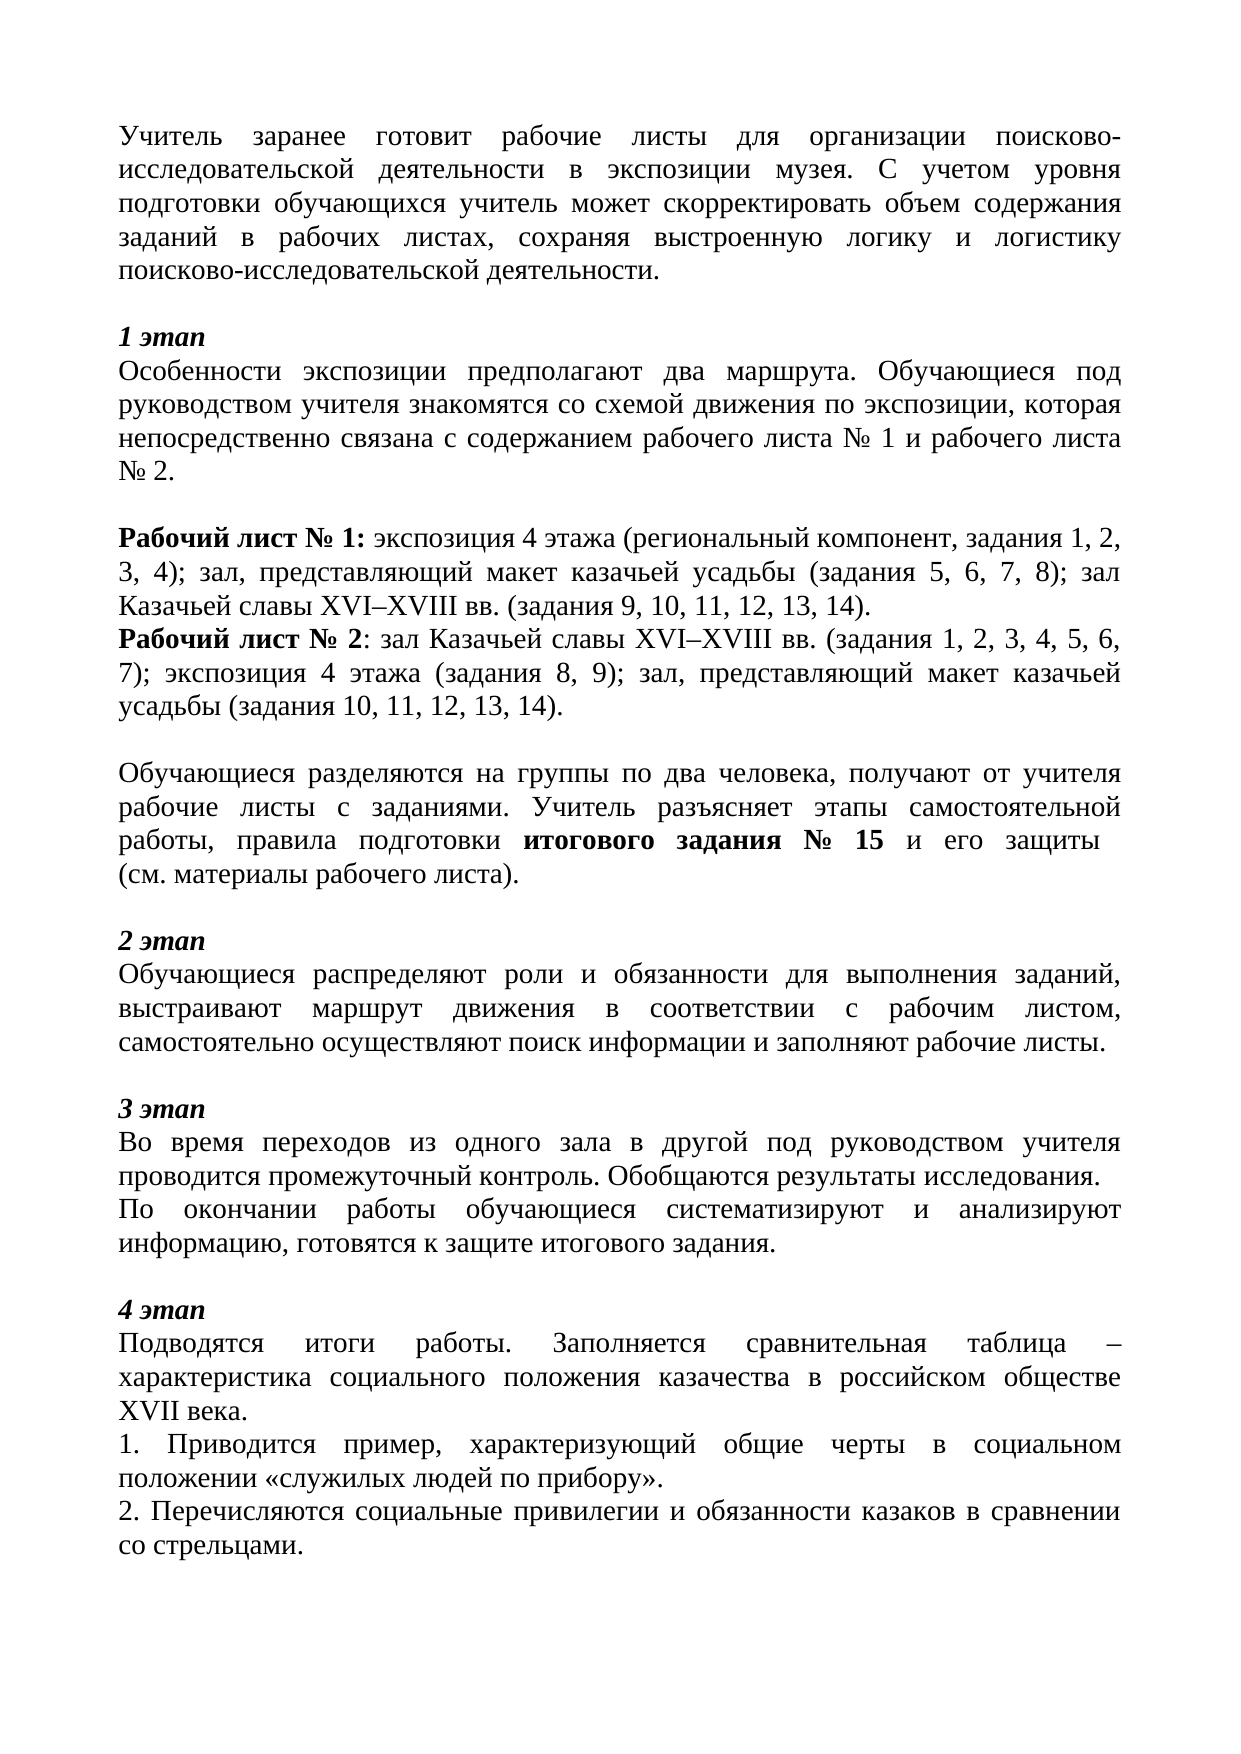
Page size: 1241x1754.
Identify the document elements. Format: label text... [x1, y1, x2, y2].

text Рабочий лист № 2: зал Казачьей славы XVI–XVIII вв. (задания 1, 2, 3, 4, 5, 6, 7); экспозиция 4 этажа (задания 8, 9); зал, представляющий макет казачьей усадьбы (задания 10, 11, 12, 13, 14). [118, 621, 1122, 722]
text По окончании работы обучающиеся систематизируют и анализируют информацию, готовятся к защите итогового задания. [118, 1191, 1122, 1258]
text 3 этап [118, 1091, 1122, 1124]
text 2. Перечисляются социальные привилегии и обязанности казаков в сравнении со стрельцами. [118, 1493, 1122, 1560]
text Особенности экспозиции предполагают два маршрута. Обучающиеся под руководством учителя знакомятся со схемой движения по экспозиции, которая непосредственно связана с содержанием рабочего листа № 1 и рабочего листа № 2. [118, 353, 1122, 487]
text 1 этап [118, 319, 1122, 353]
text 2 этап [118, 923, 1122, 957]
text Рабочий лист № 1: экспозиция 4 этажа (региональный компонент, задания 1, 2, 3, 4); зал, представляющий макет казачьей усадьбы (задания 5, 6, 7, 8); зал Казачьей славы XVI–XVIII вв. (задания 9, 10, 11, 12, 13, 14). [118, 521, 1122, 621]
text Обучающиеся распределяют роли и обязанности для выполнения заданий, выстраивают маршрут движения в соответствии с рабочим листом, самостоятельно осуществляют поиск информации и заполняют рабочие листы. [118, 957, 1122, 1057]
text Обучающиеся разделяются на группы по два человека, получают от учителя рабочие листы с заданиями. Учитель разъясняет этапы самостоятельной работы, правила подготовки итогового задания № 15 и его защиты (см. материалы рабочего листа). [118, 755, 1122, 889]
text 4 этап [118, 1292, 1122, 1326]
text Подводятся итоги работы. Заполняется сравнительная таблица – характеристика социального положения казачества в российском обществе ХVII века. [118, 1326, 1122, 1426]
text 1. Приводится пример, характеризующий общие черты в социальном положении «служилых людей по прибору». [118, 1426, 1122, 1493]
text Во время переходов из одного зала в другой под руководством учителя проводится промежуточный контроль. Обобщаются результаты исследования. [118, 1124, 1122, 1191]
text Учитель заранее готовит рабочие листы для организации поисково-исследовательской деятельности в экспозиции музея. С учетом уровня подготовки обучающихся учитель может скорректировать объем содержания заданий в рабочих листах, сохраняя выстроенную логику и логистику поисково-исследовательской деятельности. [118, 118, 1122, 286]
